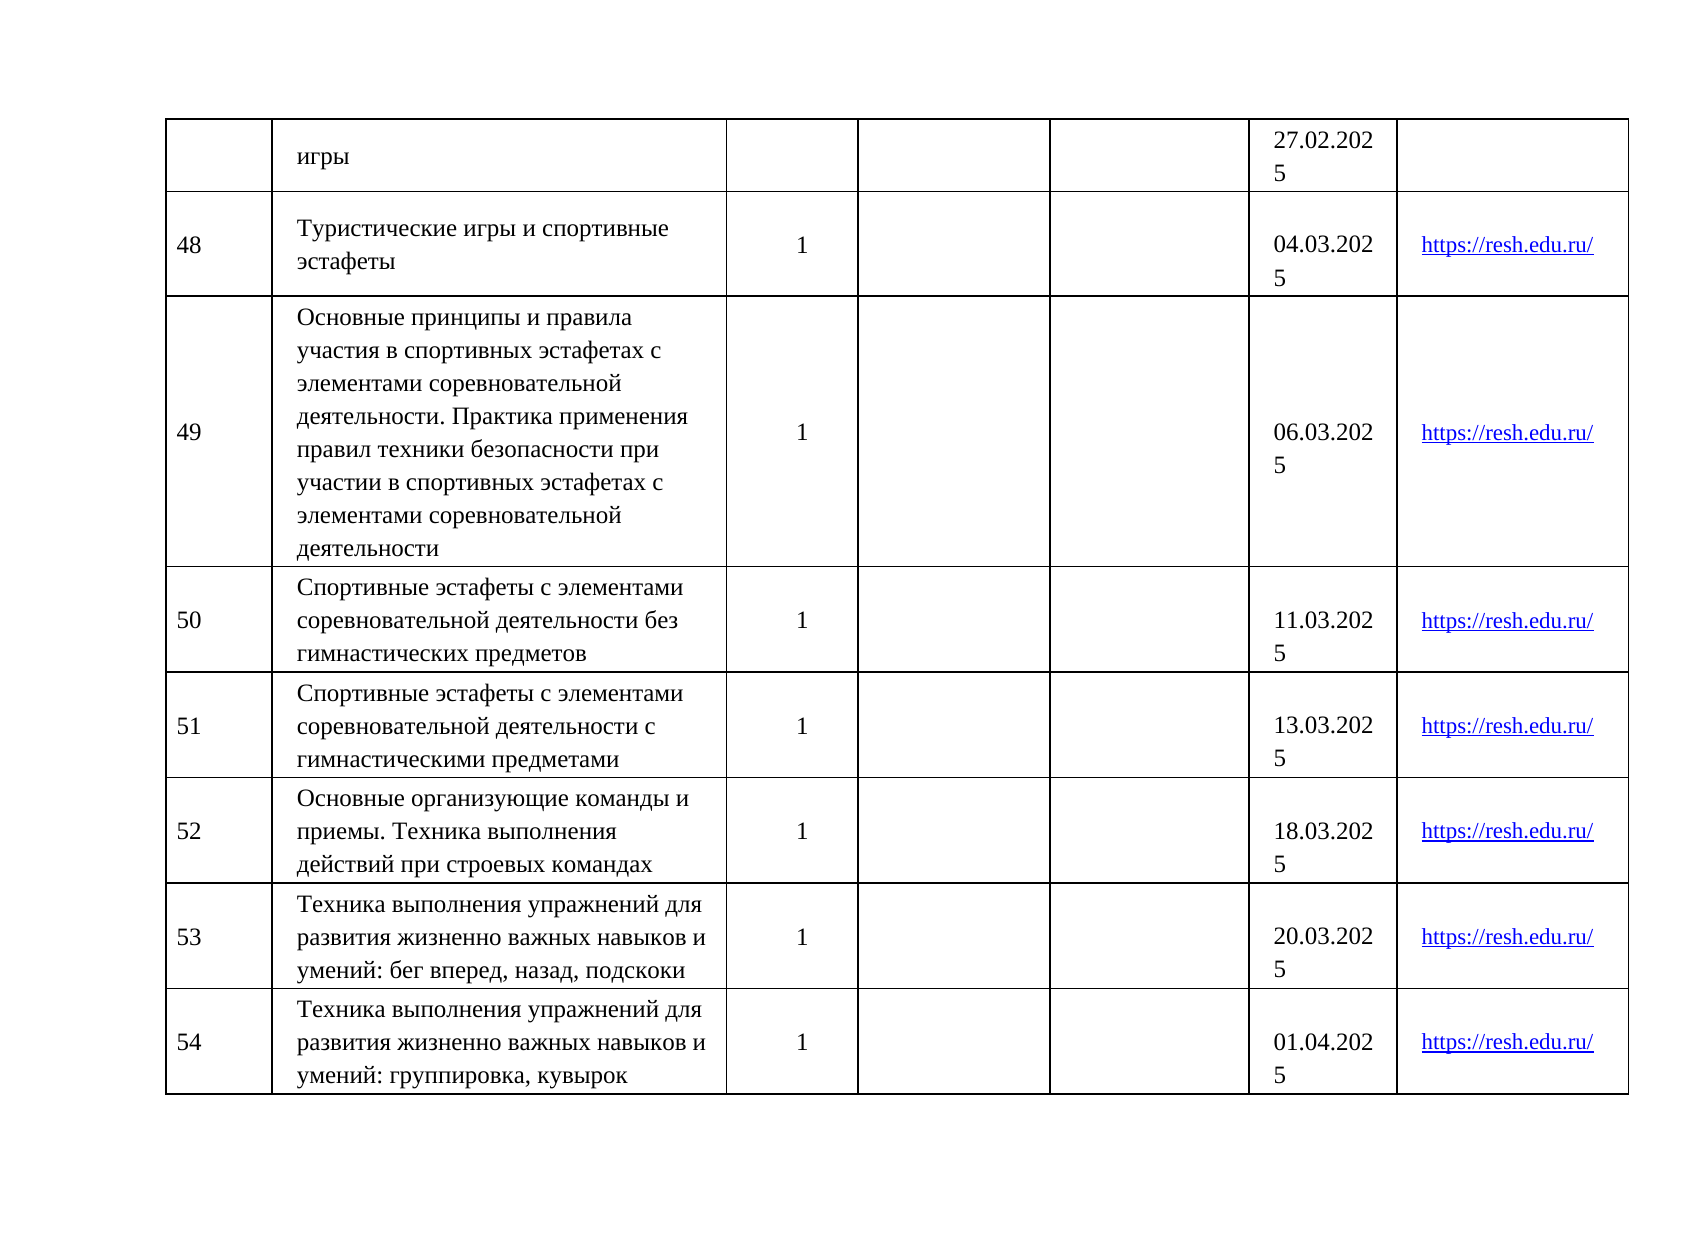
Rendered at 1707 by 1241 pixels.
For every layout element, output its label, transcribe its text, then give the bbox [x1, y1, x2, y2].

table_cell [859, 567, 1049, 671]
table_cell [1051, 778, 1248, 882]
table_cell 47 [167, 120, 271, 191]
table_cell 54 [167, 989, 271, 1093]
table_cell https://resh.edu.ru/ [1398, 297, 1628, 566]
table_cell 49 [167, 297, 271, 566]
table_cell [1051, 567, 1248, 671]
table_cell 1 [727, 884, 857, 987]
table_cell Основные принципы и правила участия в спортивных эстафетах с элементами соревновательной деятельности. Практика применения правил техники безопасности при участии в спортивных эстафетах с элементами соревновательной деятельности [273, 297, 726, 566]
table_cell Спортивные эстафеты с элементами соревновательной деятельности без гимнастических предметов [273, 567, 726, 671]
table_cell 52 [167, 778, 271, 882]
table_cell 01.04.2025 [1250, 989, 1396, 1093]
table_cell 50 [167, 567, 271, 671]
table_cell 51 [167, 673, 271, 777]
table_cell https://resh.edu.ru/ [1398, 567, 1628, 671]
table_cell 1 [727, 673, 857, 777]
table_cell 1 [727, 567, 857, 671]
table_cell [1398, 120, 1628, 191]
table_cell 27.02.2025 [1250, 120, 1396, 191]
table_cell [1051, 192, 1248, 295]
table_cell [859, 297, 1049, 566]
table_cell [1051, 297, 1248, 566]
table_cell [859, 989, 1049, 1093]
table_cell https://resh.edu.ru/ [1398, 192, 1628, 295]
table_cell Туристические игры и спортивные эстафеты [273, 192, 726, 295]
table_cell 1 [727, 989, 857, 1093]
table_cell [1051, 673, 1248, 777]
table_cell Спортивные эстафеты с элементами соревновательной деятельности с гимнастическими предметами [273, 673, 726, 777]
table_cell 11.03.2025 [1250, 567, 1396, 671]
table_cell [1398, 989, 1628, 1093]
table_cell 53 [167, 884, 271, 987]
table_cell Основные организующие команды и приемы. Техника выполнения действий при строевых командах [273, 778, 726, 882]
table_cell 04.03.2025 [1250, 192, 1396, 295]
table_cell Техника выполнения упражнений для развития жизненно важных навыков и умений: группировка, кувырок [273, 989, 726, 1093]
table_cell [859, 778, 1049, 882]
table_cell [1051, 884, 1248, 987]
table_cell [859, 120, 1049, 191]
table_cell 1 [727, 297, 857, 566]
table_cell [1051, 120, 1248, 191]
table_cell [273, 120, 726, 191]
table_cell 48 [167, 192, 271, 295]
table_cell 1 [727, 778, 857, 882]
table_cell 1 [727, 120, 857, 191]
table_cell https://resh.edu.ru/ [1398, 778, 1628, 882]
table_cell https://resh.edu.ru/ [1398, 673, 1628, 777]
table_cell 20.03.2025 [1250, 884, 1396, 987]
table_cell 18.03.2025 [1250, 778, 1396, 882]
table_cell [1051, 989, 1248, 1093]
table_cell https://resh.edu.ru/ [1398, 884, 1628, 987]
table_cell [859, 192, 1049, 295]
table_cell 1 [727, 192, 857, 295]
table_cell 06.03.2025 [1250, 297, 1396, 566]
table_cell Техника выполнения упражнений для развития жизненно важных навыков и умений: бег вперед, назад, подскоки [273, 884, 726, 987]
table_cell 13.03.2025 [1250, 673, 1396, 777]
table_cell [859, 673, 1049, 777]
table_cell [859, 884, 1049, 987]
